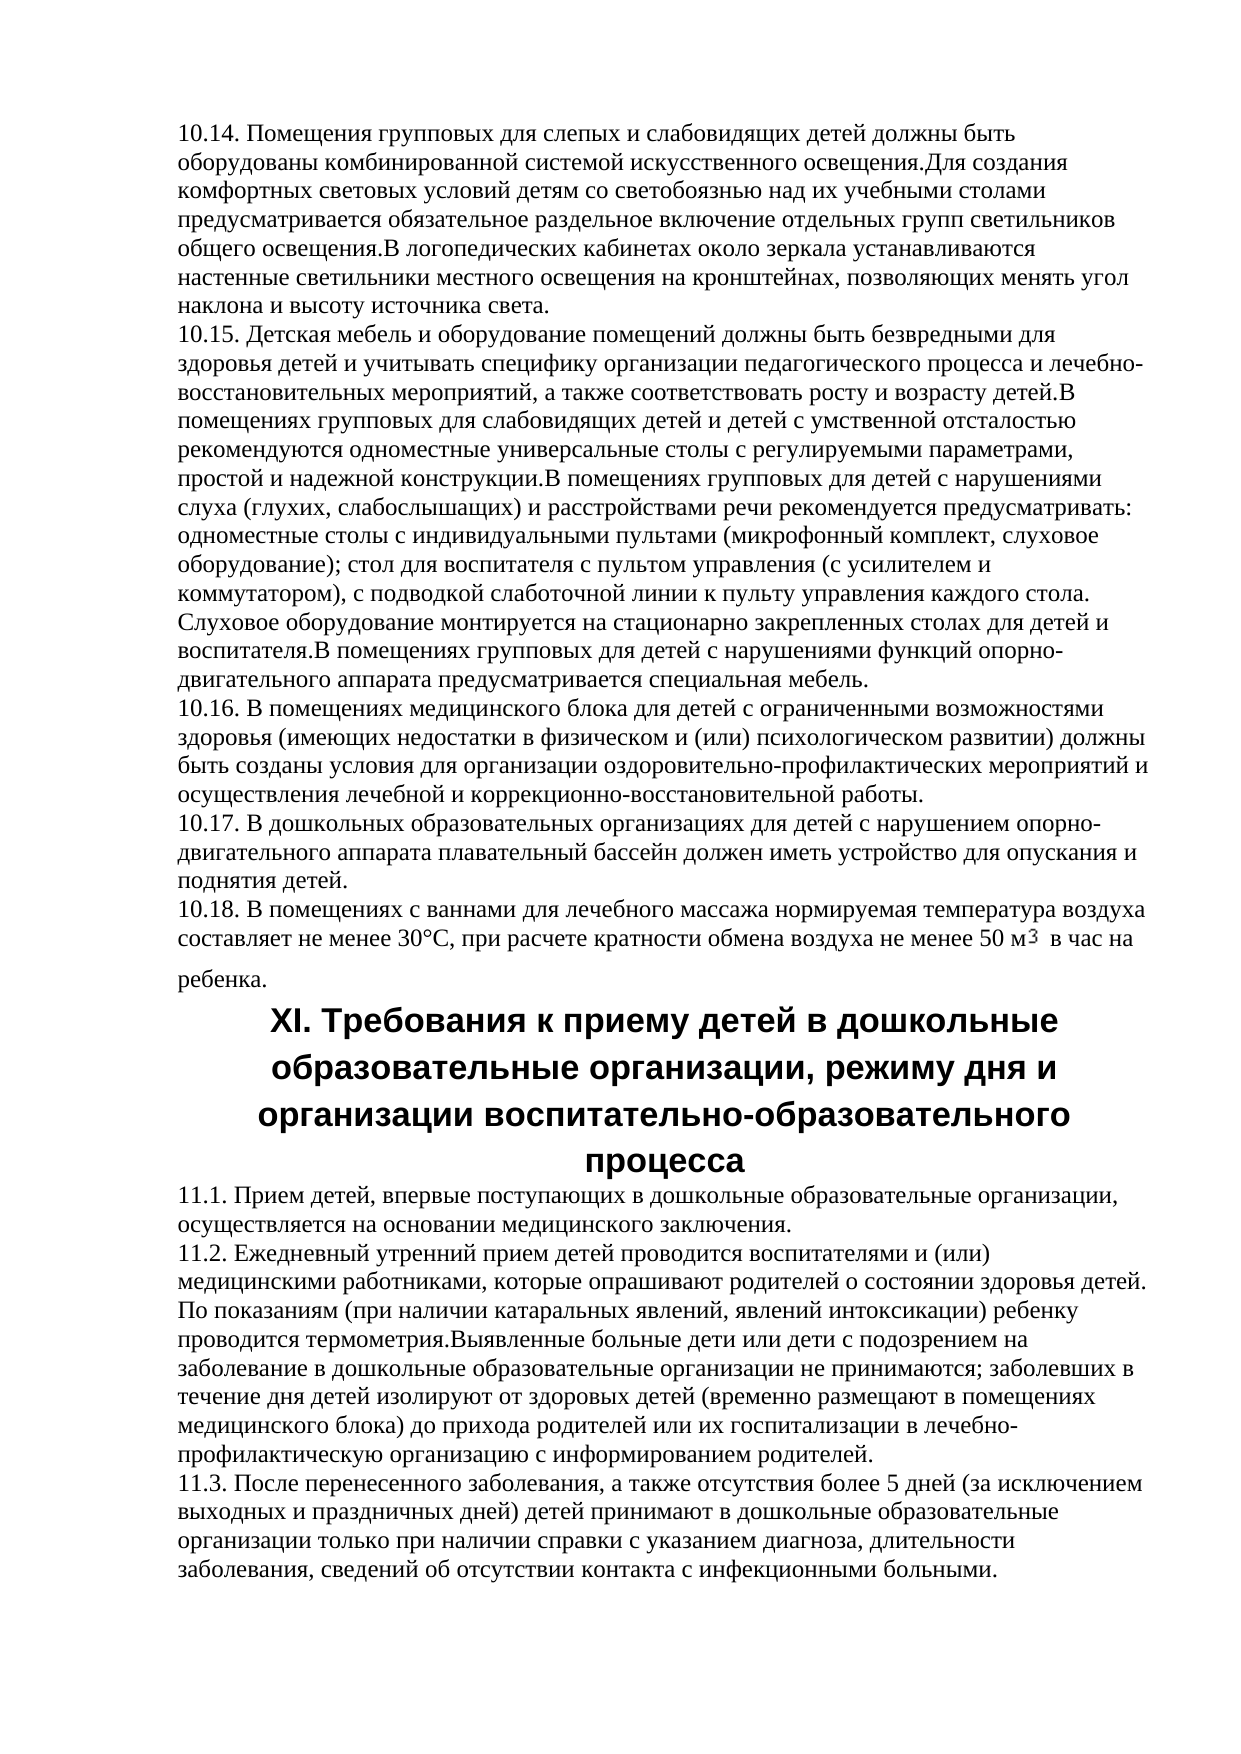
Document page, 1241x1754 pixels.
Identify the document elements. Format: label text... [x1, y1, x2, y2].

text 11.1. Прием детей, впервые поступающих в дошкольные образовательные организации, осуществляется на основании медицинского заключения. [177, 1180, 1152, 1238]
text 10.16. В помещениях медицинского блока для детей с ограниченными возможностями здоровья (имеющих недостатки в физическом и (или) психологическом развитии) должны быть созданы условия для организации оздоровительно-профилактических мероприятий и осуществления лечебной и коррекционно-восстановительной работы. [177, 693, 1152, 808]
text 10.14. Помещения групповых для слепых и слабовидящих детей должны быть оборудованы комбинированной системой искусственного освещения.Для создания комфортных световых условий детям со светобоязнью над их учебными столами предусматривается обязательное раздельное включение отдельных групп светильников общего освещения.В логопедических кабинетах около зеркала устанавливаются настенные светильники местного освещения на кронштейнах, позволяющих менять угол наклона и высоту источника света. [177, 118, 1152, 319]
text XI. Требования к приему детей в дошкольные образовательные организации, режиму дня и организации воспитательно-образовательного процесса [177, 993, 1152, 1180]
text 10.15. Детская мебель и оборудование помещений должны быть безвредными для здоровья детей и учитывать специфику организации педагогического процесса и лечебно-восстановительных мероприятий, а также соответствовать росту и возрасту детей.В помещениях групповых для слабовидящих детей и детей с умственной отсталостью рекомендуются одноместные универсальные столы с регулируемыми параметрами, простой и надежной конструкции.В помещениях групповых для детей с нарушениями слуха (глухих, слабослышащих) и расстройствами речи рекомендуется предусматривать: одноместные столы с индивидуальными пультами (микрофонный комплект, слуховое оборудование); стол для воспитателя с пультом управления (с усилителем и коммутатором), с подводкой слаботочной линии к пульту управления каждого стола. Слуховое оборудование монтируется на стационарно закрепленных столах для детей и воспитателя.В помещениях групповых для детей с нарушениями функций опорно-двигательного аппарата предусматривается специальная мебель. [177, 319, 1152, 693]
text 11.3. После перенесенного заболевания, а также отсутствия более 5 дней (за исключением выходных и праздничных дней) детей принимают в дошкольные образовательные организации только при наличии справки с указанием диагноза, длительности заболевания, сведений об отсутствии контакта с инфекционными больными. [177, 1468, 1152, 1583]
text 10.18. В помещениях с ваннами для лечебного массажа нормируемая температура воздуха составляет не менее 30°С, при расчете кратности обмена воздуха не менее 50 м в час на ребенка. [177, 894, 1152, 993]
text 10.17. В дошкольных образовательных организациях для детей с нарушением опорно-двигательного аппарата плавательный бассейн должен иметь устройство для опускания и поднятия детей. [177, 808, 1152, 894]
picture [1026, 923, 1044, 959]
text 11.2. Ежедневный утренний прием детей проводится воспитателями и (или) медицинскими работниками, которые опрашивают родителей о состоянии здоровья детей. По показаниям (при наличии катаральных явлений, явлений интоксикации) ребенку проводится термометрия.Выявленные больные дети или дети с подозрением на заболевание в дошкольные образовательные организации не принимаются; заболевших в течение дня детей изолируют от здоровых детей (временно размещают в помещениях медицинского блока) до прихода родителей или их госпитализации в лечебно-профилактическую организацию с информированием родителей. [177, 1238, 1152, 1468]
